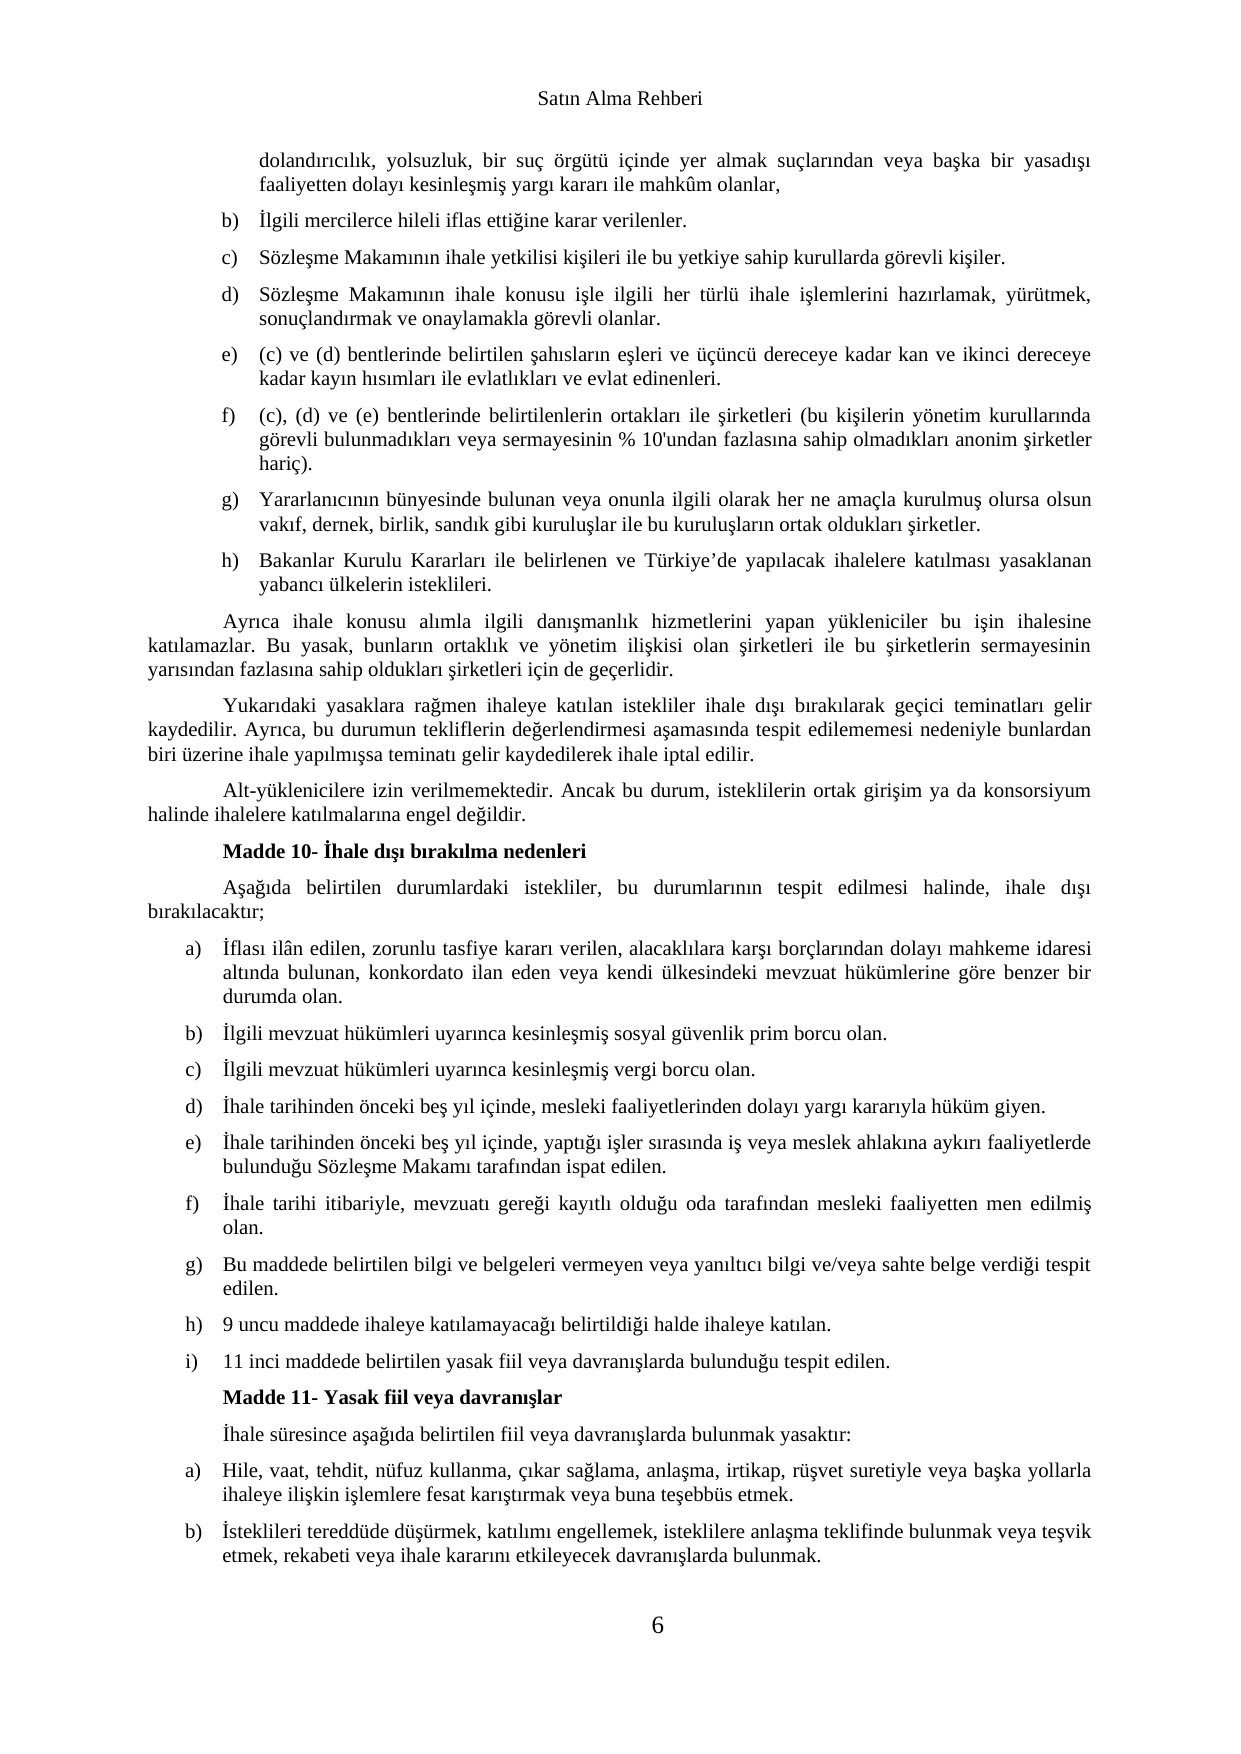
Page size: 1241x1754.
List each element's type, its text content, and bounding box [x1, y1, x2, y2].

list (c) ve (d) bentlerinde belirtilen şahısların eşleri ve üçüncü dereceye kadar kan ve ikinci dereceye kadar kayın hısımları ile evlatlıkları ve evlat edinenleri. [221, 342, 1093, 390]
list İhale tarihinden önceki beş yıl içinde, yaptığı işler sırasında iş veya meslek ahlakına aykırı faaliyetlerde bulunduğu Sözleşme Makamı tarafından ispat edilen. [185, 1130, 1093, 1178]
list 9 uncu maddede ihaleye katılamayacağı belirtildiği halde ihaleye katılan. [185, 1312, 1093, 1336]
list (c), (d) ve (e) bentlerinde belirtilenlerin ortakları ile şirketleri (bu kişilerin yönetim kurullarında görevli bulunmadıkları veya sermayesinin % 10'undan fazlasına sahip olmadıkları anonim şirketler hariç). [221, 403, 1093, 475]
list Bakanlar Kurulu Kararları ile belirlenen ve Türkiye’de yapılacak ihalelere katılması yasaklanan yabancı ülkelerin isteklileri. [221, 548, 1093, 596]
list Sözleşme Makamının ihale konusu işle ilgili her türlü ihale işlemlerini hazırlamak, yürütmek, sonuçlandırmak ve onaylamakla görevli olanlar. [221, 281, 1093, 329]
list Sözleşme Makamının ihale yetkilisi kişileri ile bu yetkiye sahip kurullarda görevli kişiler. [221, 245, 1093, 269]
text Madde 11- Yasak fiil veya davranışlar [148, 1385, 1093, 1409]
list İlgili mevzuat hükümleri uyarınca kesinleşmiş vergi borcu olan. [185, 1057, 1093, 1081]
text İhale süresince aşağıda belirtilen fiil veya davranışlarda bulunmak yasaktır: [148, 1422, 1093, 1446]
list Bu maddede belirtilen bilgi ve belgeleri vermeyen veya yanıltıcı bilgi ve/veya sahte belge verdiği tespit edilen. [185, 1251, 1093, 1299]
list İsteklileri tereddüde düşürmek, katılımı engellemek, isteklilere anlaşma teklifinde bulunmak veya teşvik etmek, rekabeti veya ihale kararını etkileyecek davranışlarda bulunmak. [185, 1519, 1093, 1567]
list Hile, vaat, tehdit, nüfuz kullanma, çıkar sağlama, anlaşma, irtikap, rüşvet suretiyle veya başka yollarla ihaleye ilişkin işlemlere fesat karıştırmak veya buna teşebbüs etmek. [185, 1458, 1093, 1506]
list İflası ilân edilen, zorunlu tasfiye kararı verilen, alacaklılara karşı borçlarından dolayı mahkeme idaresi altında bulunan, konkordato ilan eden veya kendi ülkesindeki mevzuat hükümlerine göre benzer bir durumda olan. [185, 936, 1093, 1008]
list İlgili mevzuat hükümleri uyarınca kesinleşmiş sosyal güvenlik prim borcu olan. [185, 1021, 1093, 1044]
text Yukarıdaki yasaklara rağmen ihaleye katılan istekliler ihale dışı bırakılarak geçici teminatları gelir kaydedilir. Ayrıca, bu durumun tekliflerin değerlendirmesi aşamasında tespit edilememesi nedeniyle bunlardan biri üzerine ihale yapılmışsa teminatı gelir kaydedilerek ihale iptal edilir. [148, 693, 1093, 766]
list Yararlanıcının bünyesinde bulunan veya onunla ilgili olarak her ne amaçla kurulmuş olursa olsun vakıf, dernek, birlik, sandık gibi kuruluşlar ile bu kuruluşların ortak oldukları şirketler. [221, 487, 1093, 536]
text Ayrıca ihale konusu alımla ilgili danışmanlık hizmetlerini yapan yükleniciler bu işin ihalesine katılamazlar. Bu yasak, bunların ortaklık ve yönetim ilişkisi olan şirketleri ile bu şirketlerin sermayesinin yarısından fazlasına sahip oldukları şirketleri için de geçerlidir. [148, 609, 1093, 681]
list İhale tarihinden önceki beş yıl içinde, mesleki faaliyetlerinden dolayı yargı kararıyla hüküm giyen. [185, 1094, 1093, 1118]
list İlgili mercilerce hileli iflas ettiğine karar verilenler. [221, 208, 1093, 232]
list 11 inci maddede belirtilen yasak fiil veya davranışlarda bulunduğu tespit edilen. [185, 1349, 1093, 1373]
list İhale tarihi itibariyle, mevzuatı gereği kayıtlı olduğu oda tarafından mesleki faaliyetten men edilmiş olan. [185, 1191, 1093, 1239]
text Alt-yüklenicilere izin verilmemektedir. Ancak bu durum, isteklilerin ortak girişim ya da konsorsiyum halinde ihalelere katılmalarına engel değildir. [148, 778, 1093, 826]
text Madde 10- İhale dışı bırakılma nedenleri [148, 839, 1093, 863]
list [221, 148, 1093, 196]
text Aşağıda belirtilen durumlardaki istekliler, bu durumlarının tespit edilmesi halinde, ihale dışı bırakılacaktır; [148, 875, 1093, 923]
